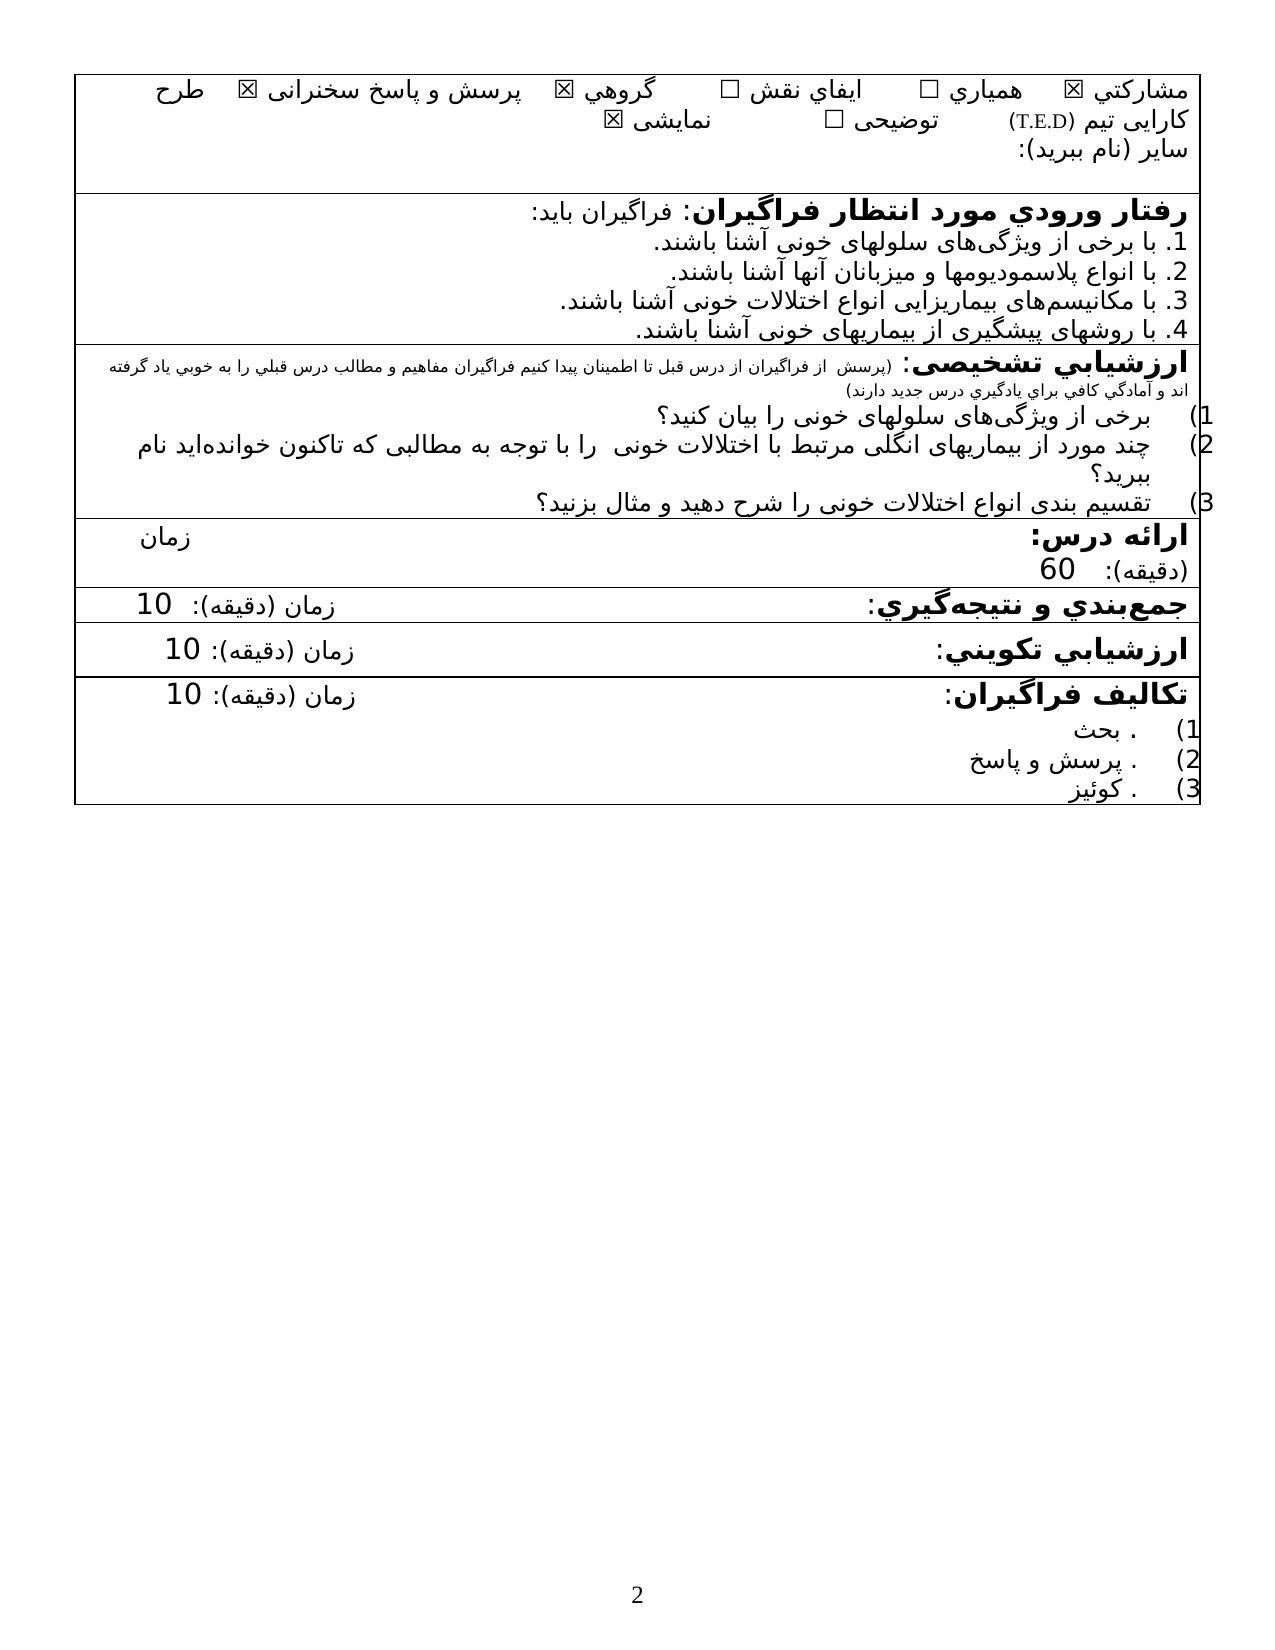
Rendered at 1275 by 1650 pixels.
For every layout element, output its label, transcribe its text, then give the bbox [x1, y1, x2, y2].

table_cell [76, 75, 1199, 192]
table_cell تكاليف فراگیران: زمان (دقیقه): 10 . بحث . پرسش و پاسخ . کوئیز [76, 678, 1199, 804]
table_cell جمع‌بندي و نتيجه‌گيري: زمان (دقیقه): 10 [76, 588, 1199, 622]
table_cell رفتار ورودي مورد انتظار فراگیران: فراگيران بايد: 1. با برخی از ویژگی‌های سلولهای خونی آشنا باشند. 2. با انواع پلاسمودیومها و میزبانان آنها ‌آشنا باشند. 3. با مکانیسم‌های بیماریزایی انواع اختلالات خونی آشنا باشند. 4. با روشهای پیشگیری از بیماریهای خونی آشنا باشند. [76, 194, 1199, 344]
table_cell ارزشيابي تشخیصی: (پرسش از فراگيران از درس قبل تا اطمينان پيدا كنيم فراگيران مفاهيم و مطالب درس قبلي را به خوبي ياد گرفته اند و آمادگي كافي براي يادگيري درس جديد دارند) برخی از ویژگی‌های سلولهای خونی را بیان کنید؟ چند مورد از بیماریهای انگلی مرتبط با اختلالات خونی را با توجه به مطالبی که تاکنون خوانده‌اید نام ببرید؟ تقسیم بندی انواع اختلالات خونی را شرح دهید و مثال بزنید؟ [76, 345, 1199, 518]
table_cell ارزشيابي تكويني: زمان (دقیقه): 10 [76, 623, 1199, 676]
table_cell ارائه درس: زمان (دقیقه): 60 [76, 519, 1199, 587]
